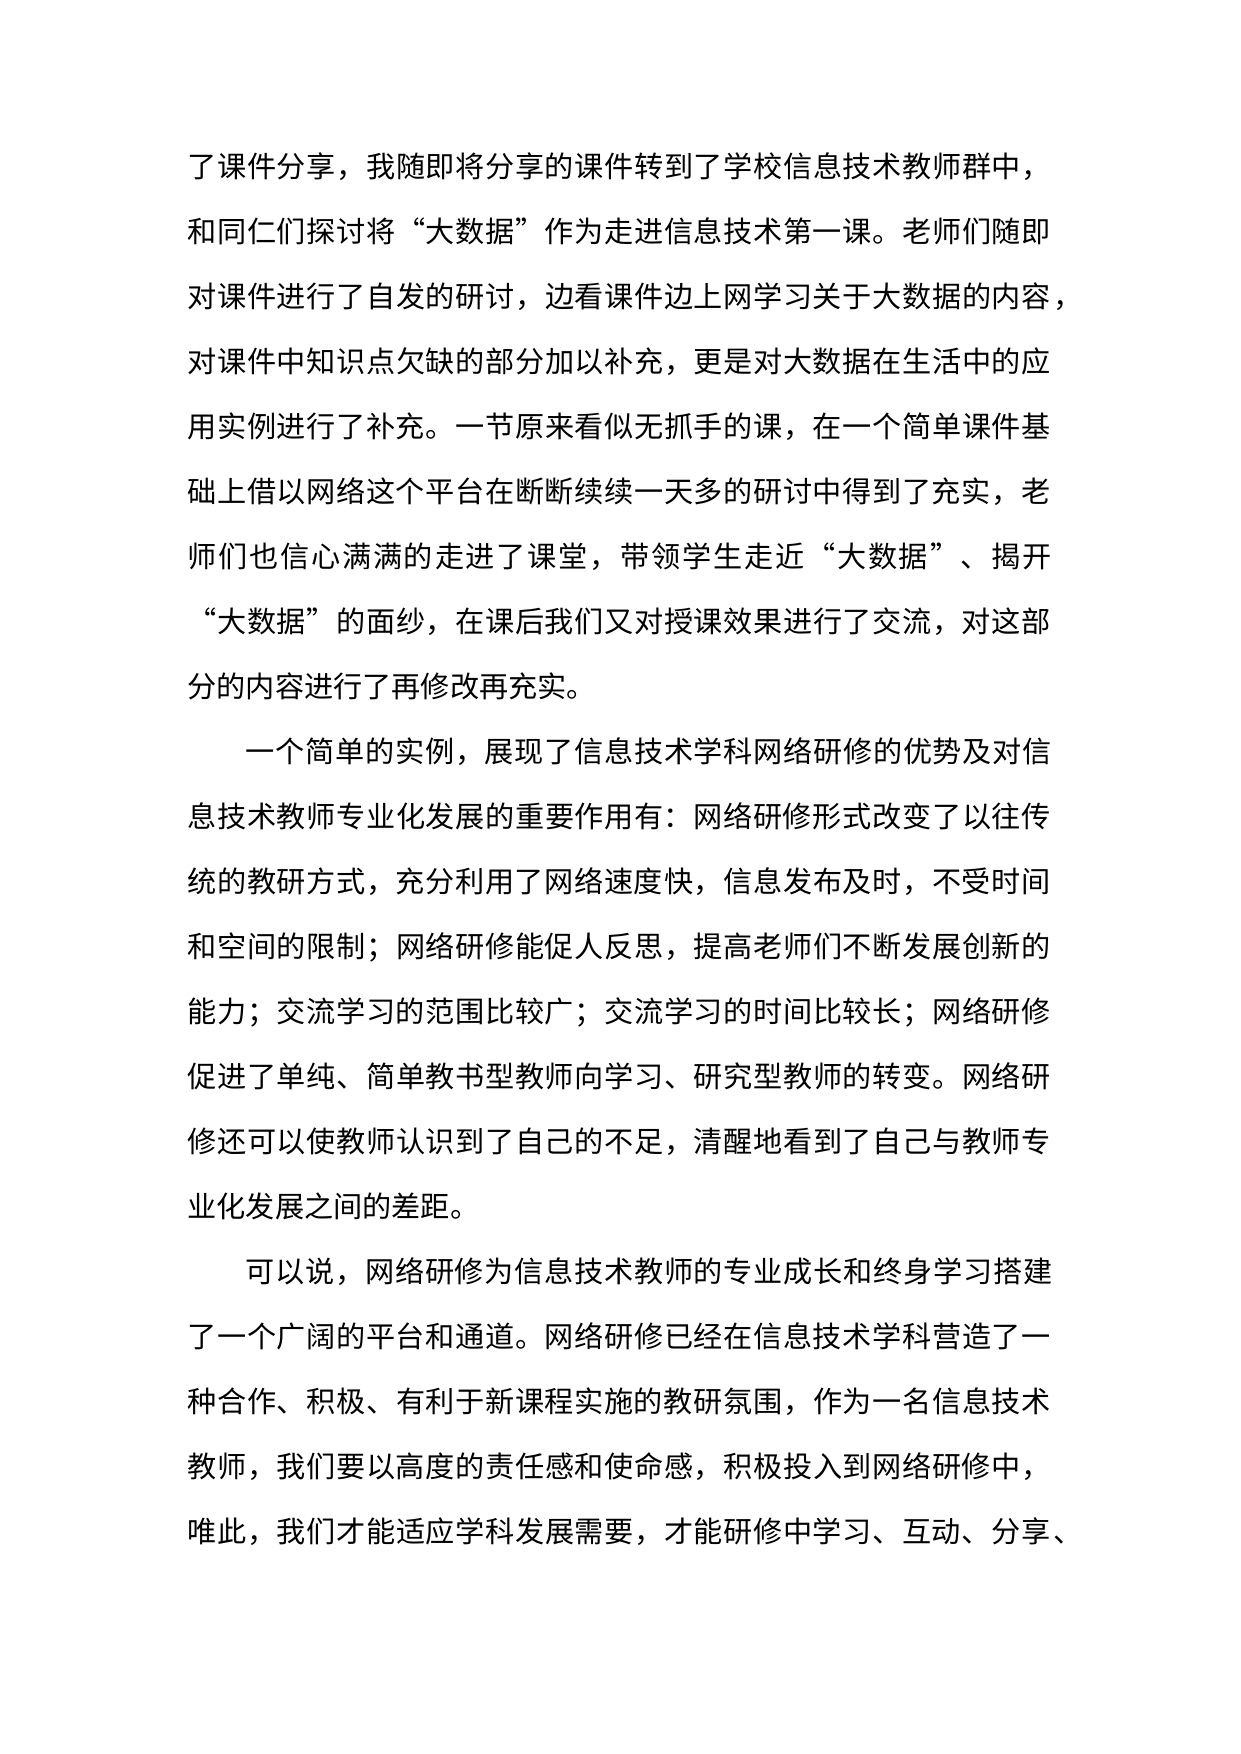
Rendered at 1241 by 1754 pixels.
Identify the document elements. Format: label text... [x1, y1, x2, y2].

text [187, 1238, 1053, 1563]
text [187, 133, 1053, 718]
text 一个简单的实例，展现了信息技术学科网络研修的优势及对信息技术教师专业化发展的重要作用有：网络研修形式改变了以往传统的教研方式，充分利用了网络速度快，信息发布及时，不受时间和空间的限制；网络研修能促人反思，提高老师们不断发展创新的能力；交流学习的范围比较广；交流学习的时间比较长；网络研修促进了单纯、简单教书型教师向学习、研究型教师的转变。网络研修还可以使教师认识到了自己的不足，清醒地看到了自己与教师专业化发展之间的差距。 [187, 718, 1053, 1238]
